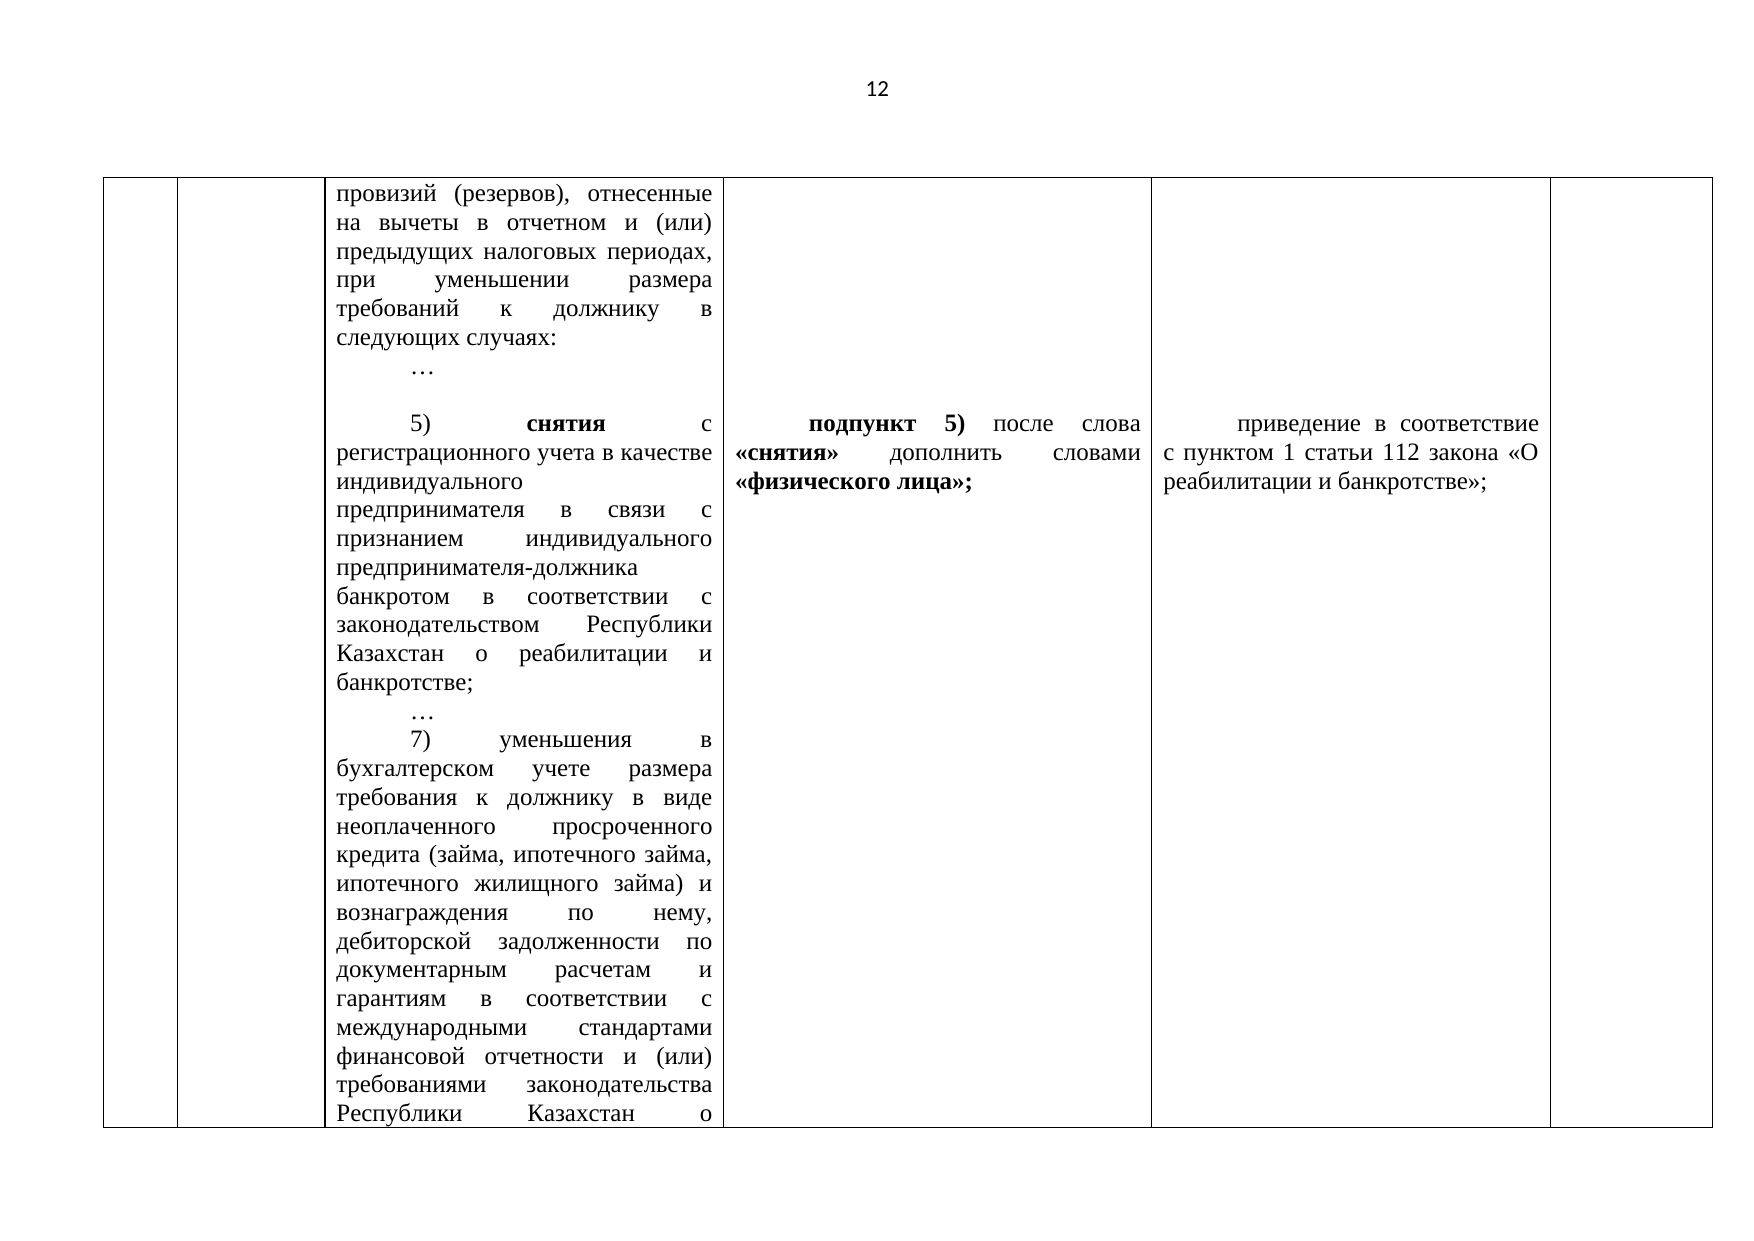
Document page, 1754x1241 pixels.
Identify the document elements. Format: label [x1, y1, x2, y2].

table_cell [104, 178, 177, 1127]
table_cell [1152, 178, 1550, 1127]
table_cell [178, 178, 324, 1127]
table_cell [1551, 178, 1712, 1127]
table_cell [724, 178, 1151, 1127]
table_cell [326, 178, 723, 1127]
